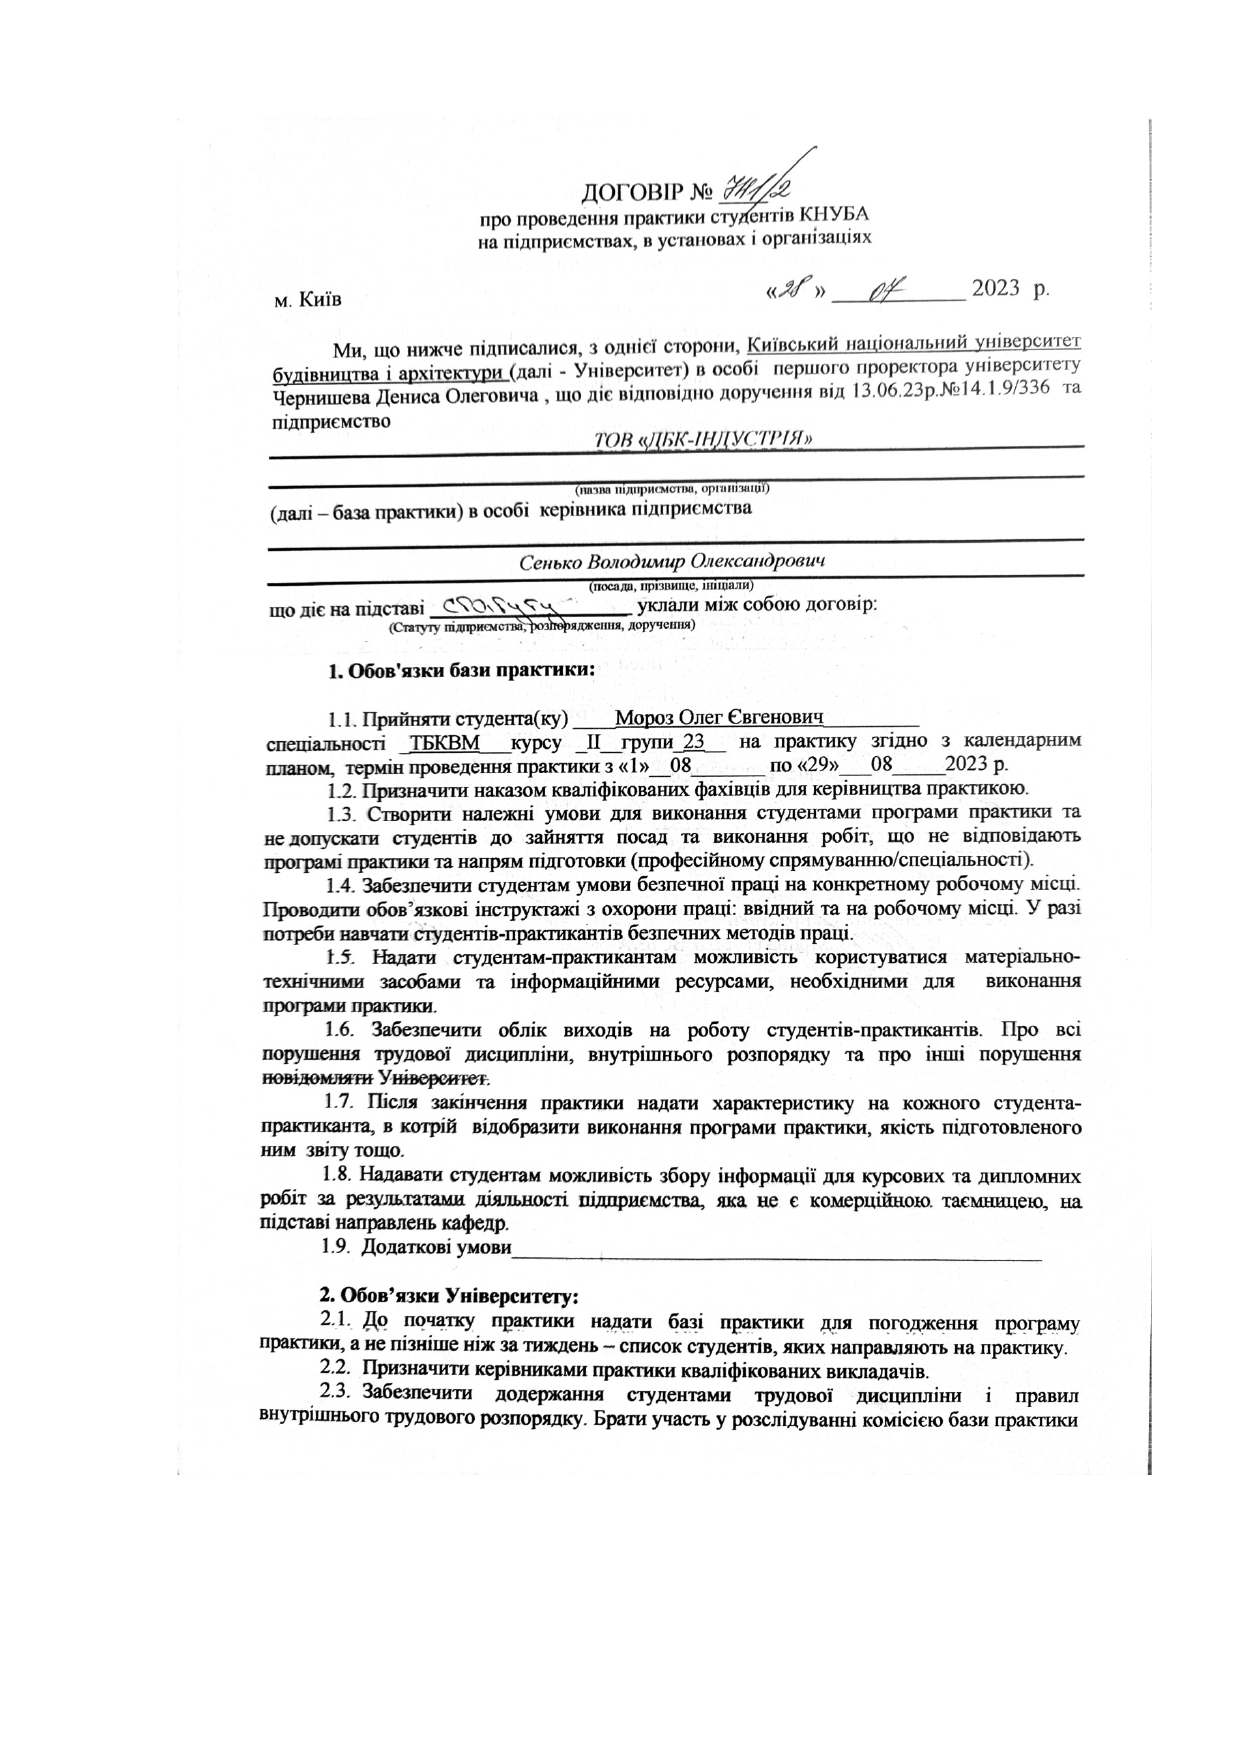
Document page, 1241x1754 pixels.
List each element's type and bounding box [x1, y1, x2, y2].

picture [177, 118, 1152, 1475]
